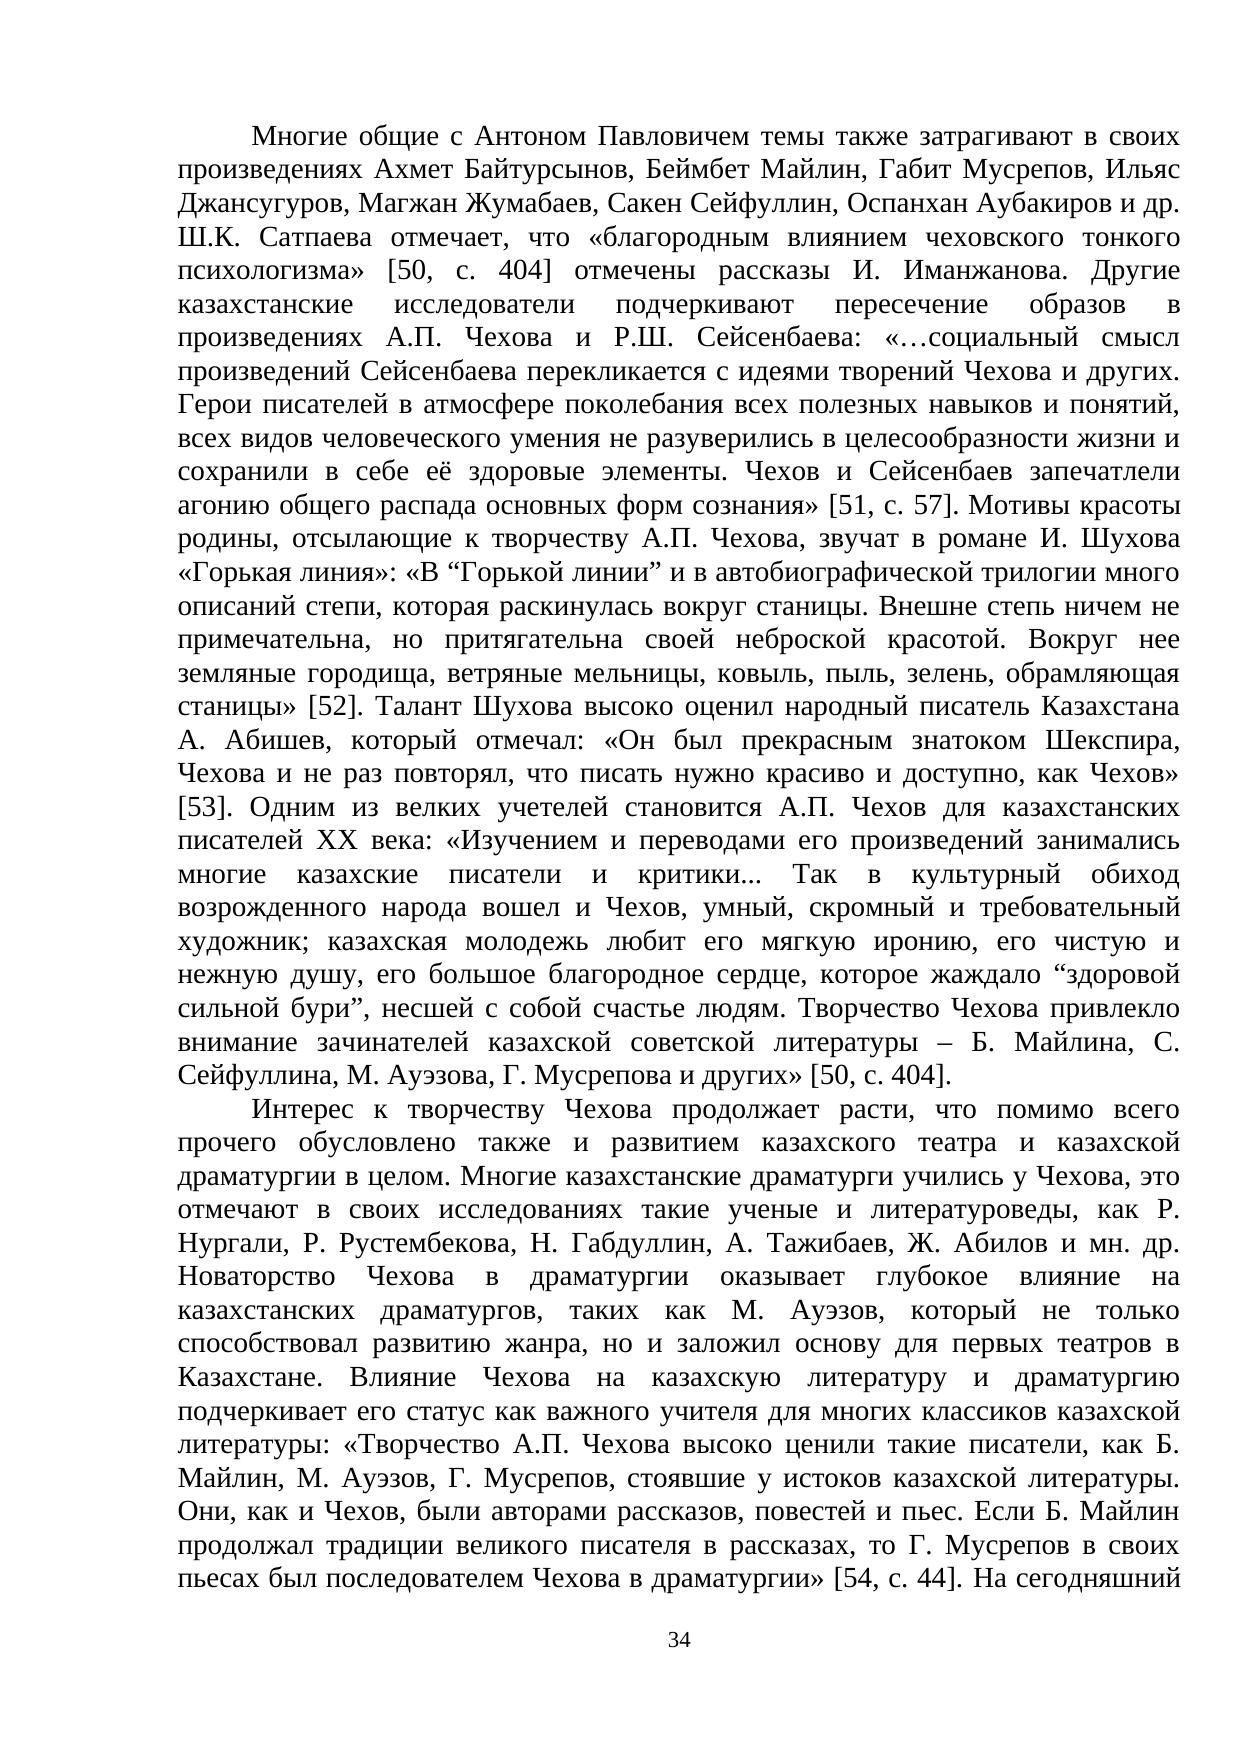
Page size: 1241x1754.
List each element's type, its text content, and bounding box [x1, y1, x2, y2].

text Многие общие с Антоном Павловичем темы также затрагивают в своих произведениях Ахмет Байтурсынов, Беймбет Майлин, Габит Мусрепов, Ильяс Джансугуров, Магжан Жумабаев, Сакен Сейфуллин, Оспанхан Аубакиров и др. Ш.К. Сатпаева отмечает, что «благородным влиянием чеховского тонкого психологизма» [50, с. 404] отмечены рассказы И. Иманжанова. Другие казахстанские исследователи подчеркивают пересечение образов в произведениях А.П. Чехова и Р.Ш. Сейсенбаева: «…социальный смысл произведений Сейсенбаева перекликается с идеями творений Чехова и других. Герои писателей в атмосфере поколебания всех полезных навыков и понятий, всех видов человеческого умения не разуверились в целесообразности жизни и сохранили в себе её здоровые элементы. Чехов и Сейсенбаев запечатлели агонию общего распада основных форм сознания» [51, с. 57]. Мотивы красоты родины, отсылающие к творчеству А.П. Чехова, звучат в романе И. Шухова «Горькая линия»: «В “Горькой линии” и в автобиографической трилогии много описаний степи, которая раскинулась вокруг станицы. Внешне степь ничем не примечательна, но притягательна своей неброской красотой. Вокруг нее земляные городища, ветряные мельницы, ковыль, пыль, зелень, обрамляющая станицы» [52]. Талант Шухова высоко оценил народный писатель Казахстана А. Абишев, который отмечал: «Он был прекрасным знатоком Шекспира, Чехова и не раз повторял, что писать нужно красиво и доступно, как Чехов» [53]. Одним из велких учетелей становится А.П. Чехов для казахстанских писателей XX века: «Изучением и переводами его произведений занимались многие казахские писатели и критики... Так в культурный обиход возрожденного народа вошел и Чехов, умный, скромный и требовательный художник; казахская молодежь любит его мягкую иронию, его чистую и нежную душу, его большое благородное сердце, которое жаждало “здоровой сильной бури”, несшей с собой счастье людям. Творчество Чехова привлекло внимание зачинателей казахской советской литературы – Б. Майлина, С. Сейфуллина, М. Ауэзова, Г. Мусрепова и других» [50, c. 404]. [177, 118, 1181, 1091]
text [177, 1091, 1181, 1594]
